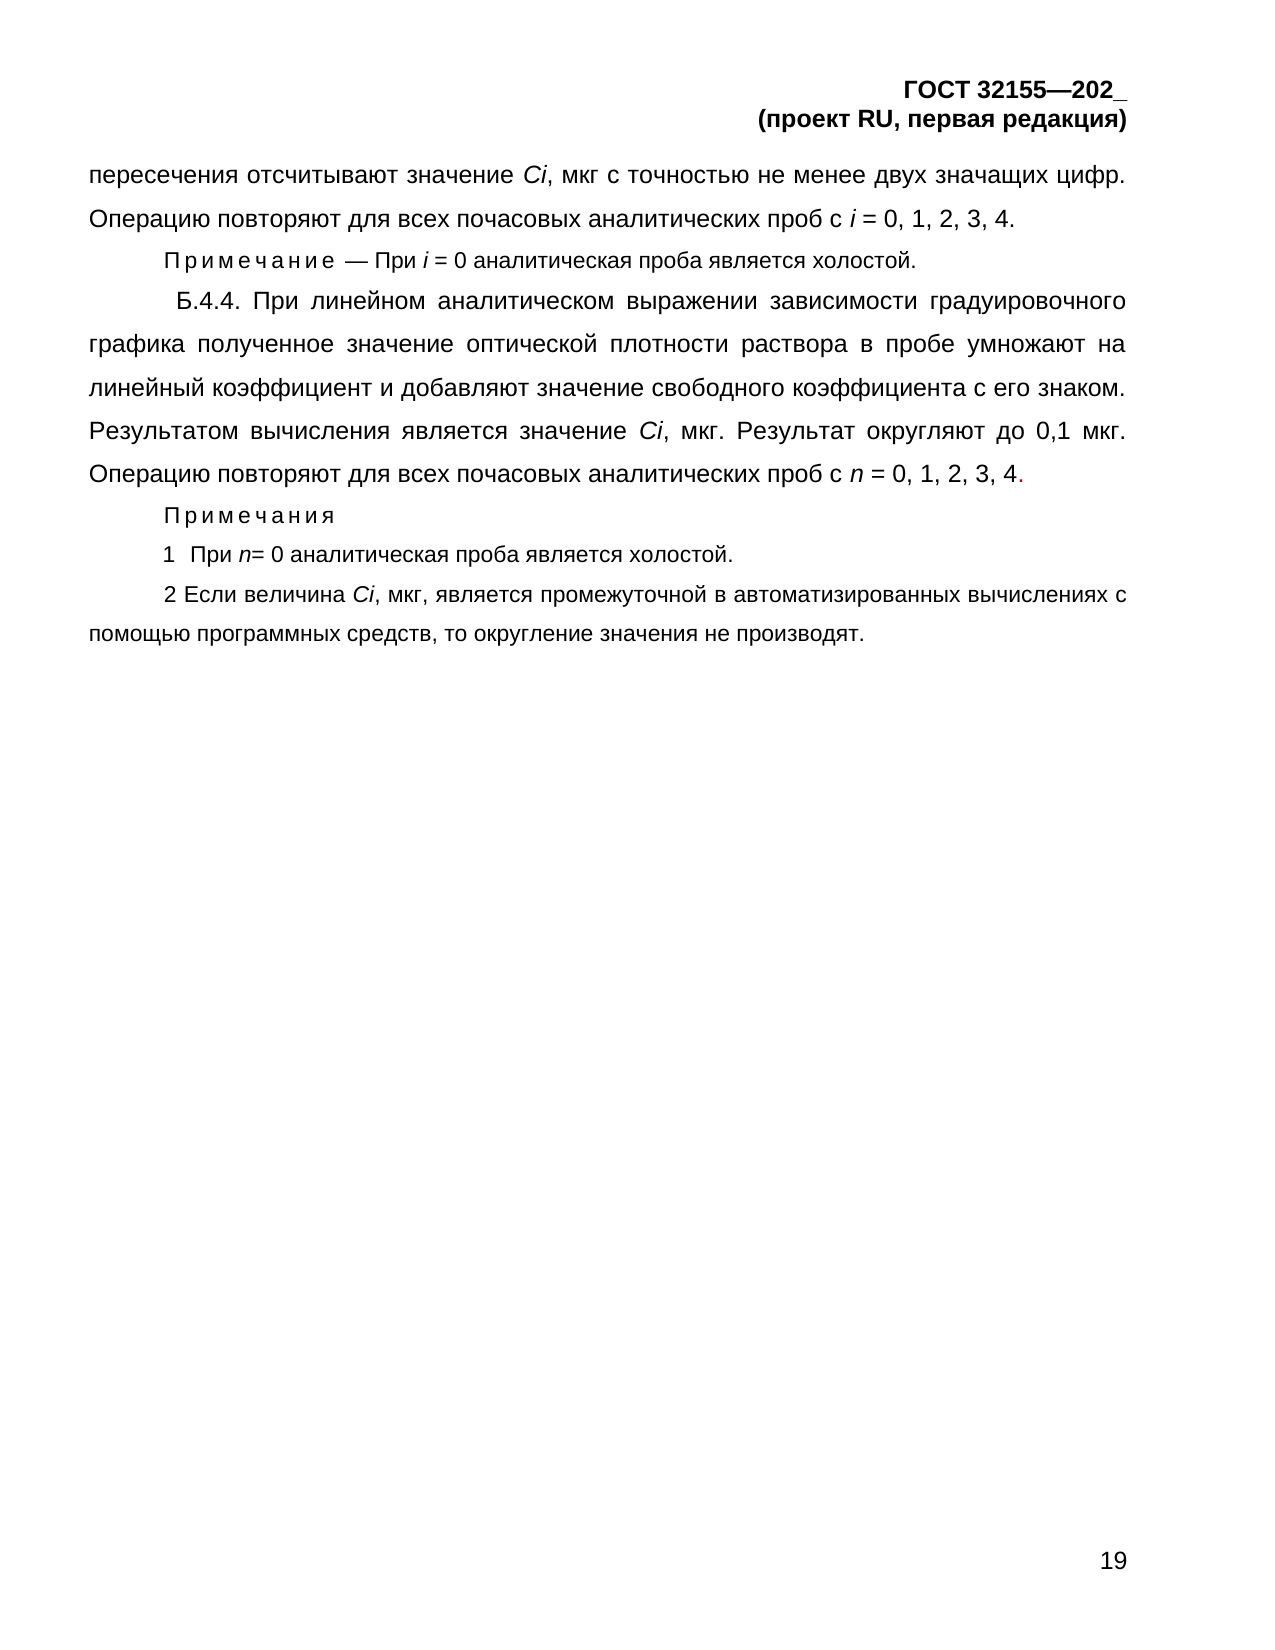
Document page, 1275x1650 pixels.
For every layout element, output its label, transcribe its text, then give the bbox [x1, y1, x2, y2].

text Б.4.4. При линейном аналитическом выражении зависимости градуировочного графика полученное значение оптической плотности раствора в пробе умножают на линейный коэффициент и добавляют значение свободного коэффициента с его знаком. Результатом вычисления является значение Ci, мкг. Результат округляют до 0,1 мкг. Операцию повторяют для всех почасовых аналитических проб с n = 0, 1, 2, 3, 4. [89, 286, 1127, 487]
text Примечания [89, 502, 1127, 528]
text Примечание — При i = 0 аналитическая проба является холостой. [89, 247, 1127, 273]
text 2 Если величина Ci, мкг, является промежуточной в автоматизированных вычислениях с помощью программных средств, то округление значения не производят. [89, 581, 1127, 647]
text 1 При n= 0 аналитическая проба является холостой. [89, 541, 1127, 568]
